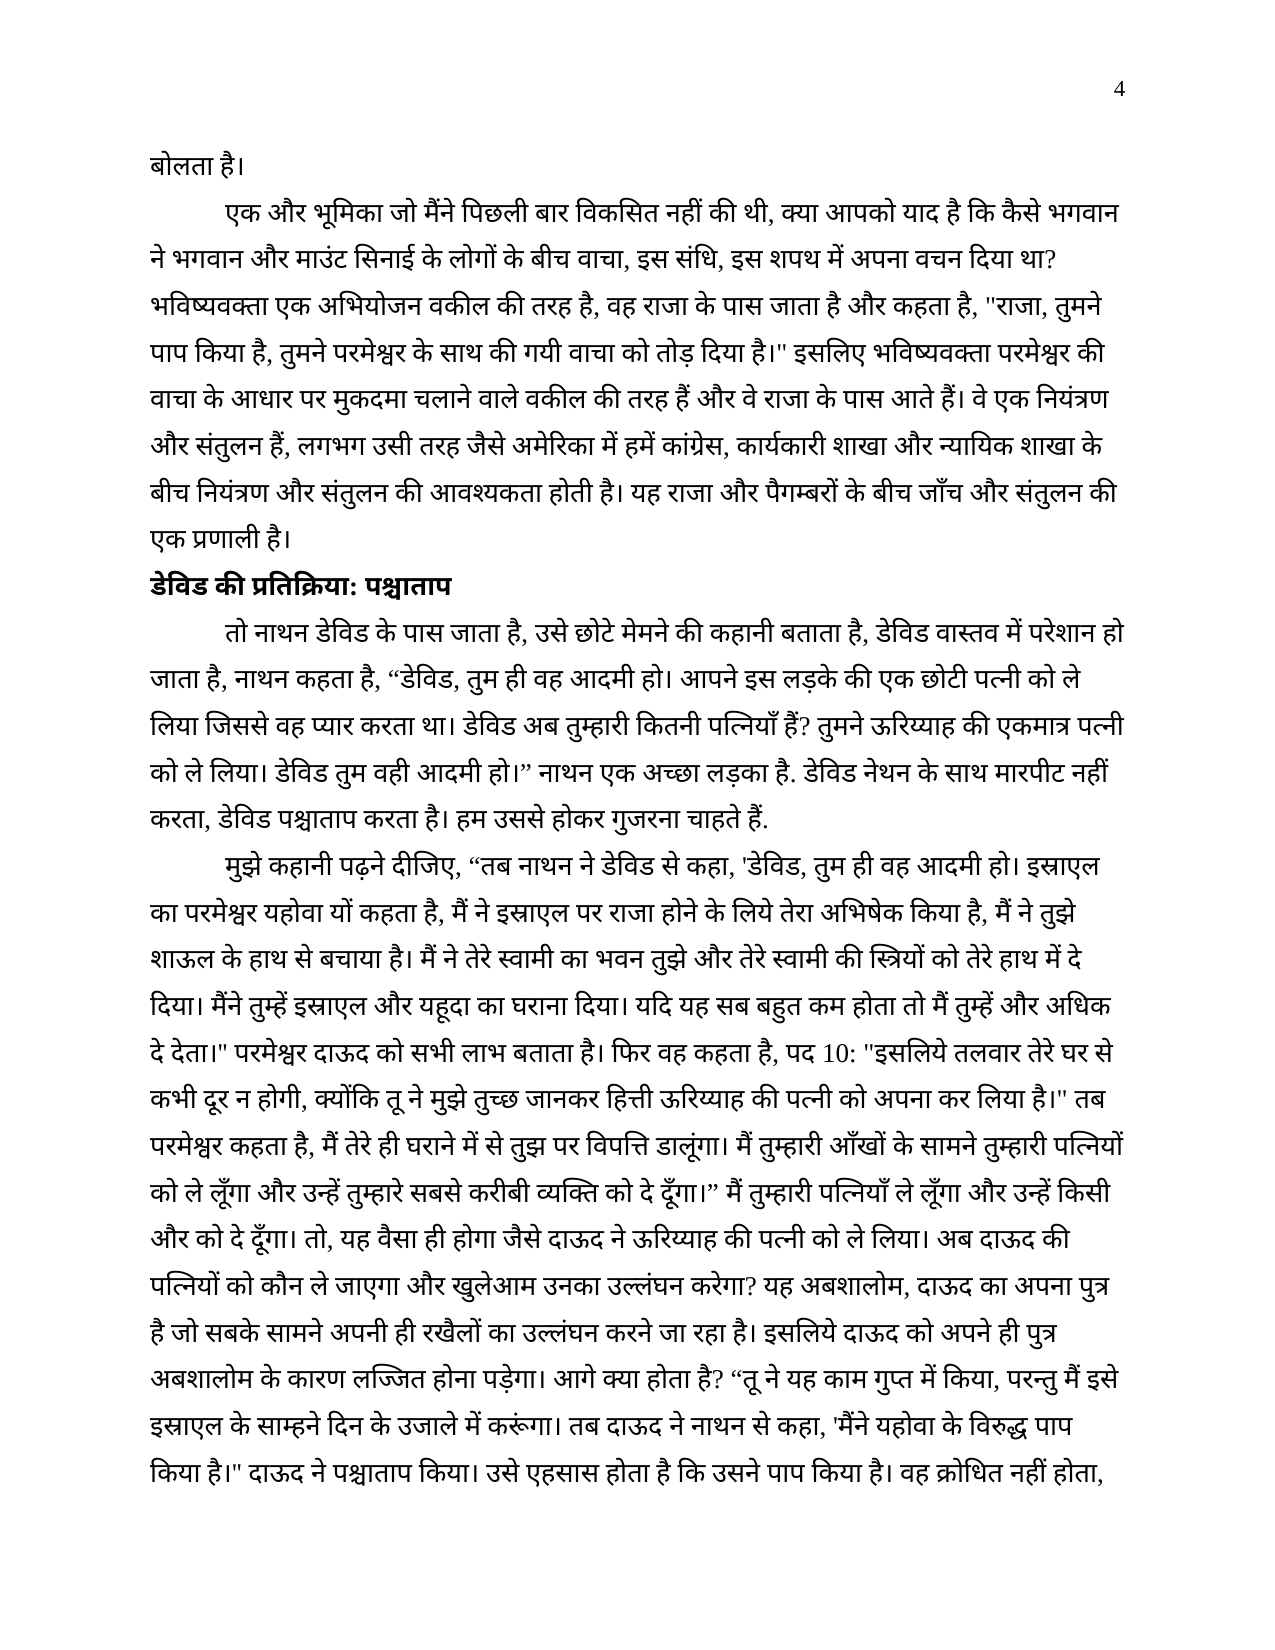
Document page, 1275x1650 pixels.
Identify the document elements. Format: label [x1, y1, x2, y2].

text [150, 150, 1125, 1488]
